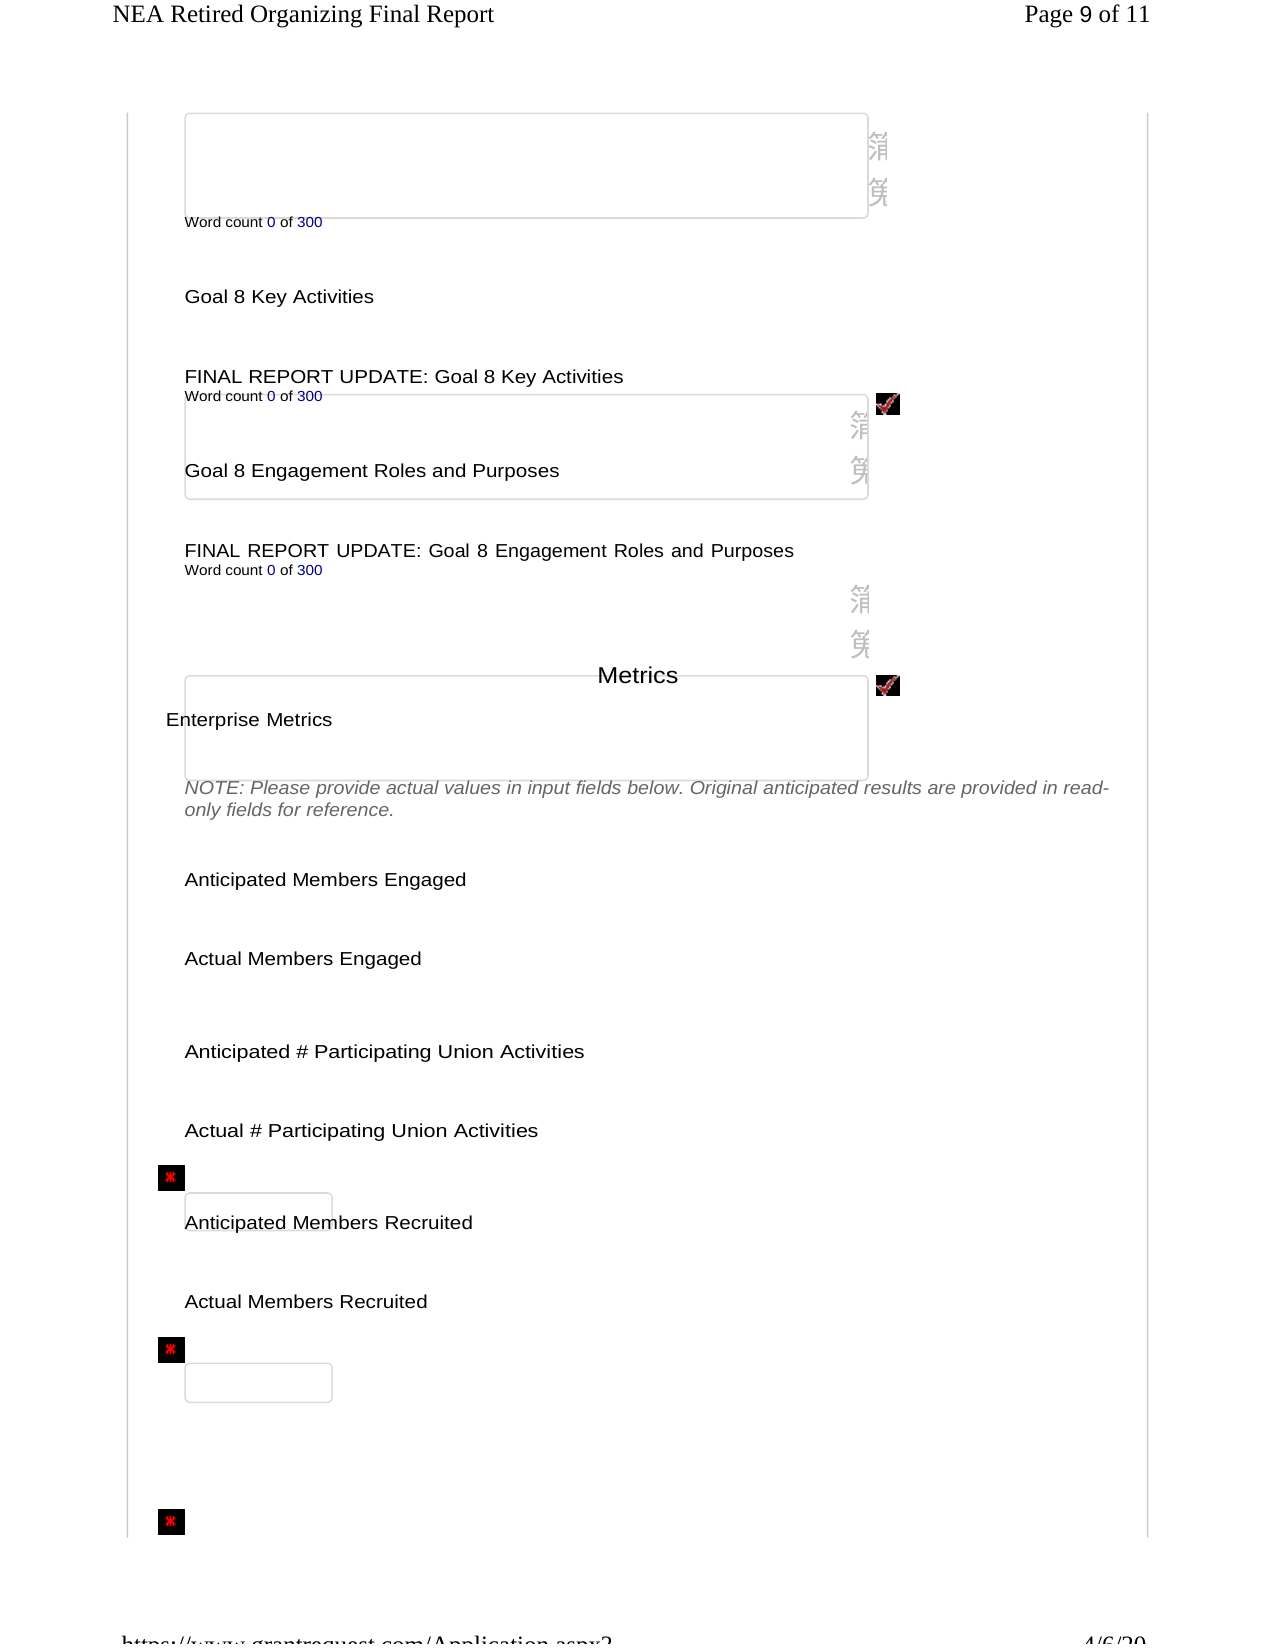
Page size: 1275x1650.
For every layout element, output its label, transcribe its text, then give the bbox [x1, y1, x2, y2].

picture [158, 1165, 185, 1191]
text Goal 8 Engagement Roles and Purposes [184, 460, 1167, 482]
text NOTE: Please provide actual values in input fields below. Original anticipated results are provided in read- only fields for reference. [184, 776, 1125, 820]
text FINAL REPORT UPDATE: Goal 8 Key Activities [184, 366, 1167, 387]
text Goal 8 Key Activities [184, 286, 1167, 308]
text Anticipated Members Recruited [184, 1212, 1167, 1234]
picture [158, 1337, 185, 1363]
text Anticipated # Participating Union Activities [184, 1040, 1167, 1062]
picture [158, 1509, 185, 1535]
text Actual Members Recruited [184, 1291, 1167, 1313]
text Anticipated Members Engaged [184, 869, 1167, 890]
picture [876, 405, 900, 415]
text Word count 0 of 300 [184, 216, 1167, 231]
text Enterprise Metrics [166, 709, 339, 731]
subtitle Metrics [597, 662, 1167, 688]
text Actual Members Engaged [184, 948, 1167, 970]
text FINAL REPORT UPDATE: Goal 8 Engagement Roles and Purposes [184, 539, 1167, 561]
text Word count 0 of 300 [184, 388, 1167, 405]
picture [876, 688, 900, 696]
text Actual # Participating Union Activities [184, 1120, 1167, 1141]
text Word count 0 of 300 [184, 562, 1167, 579]
